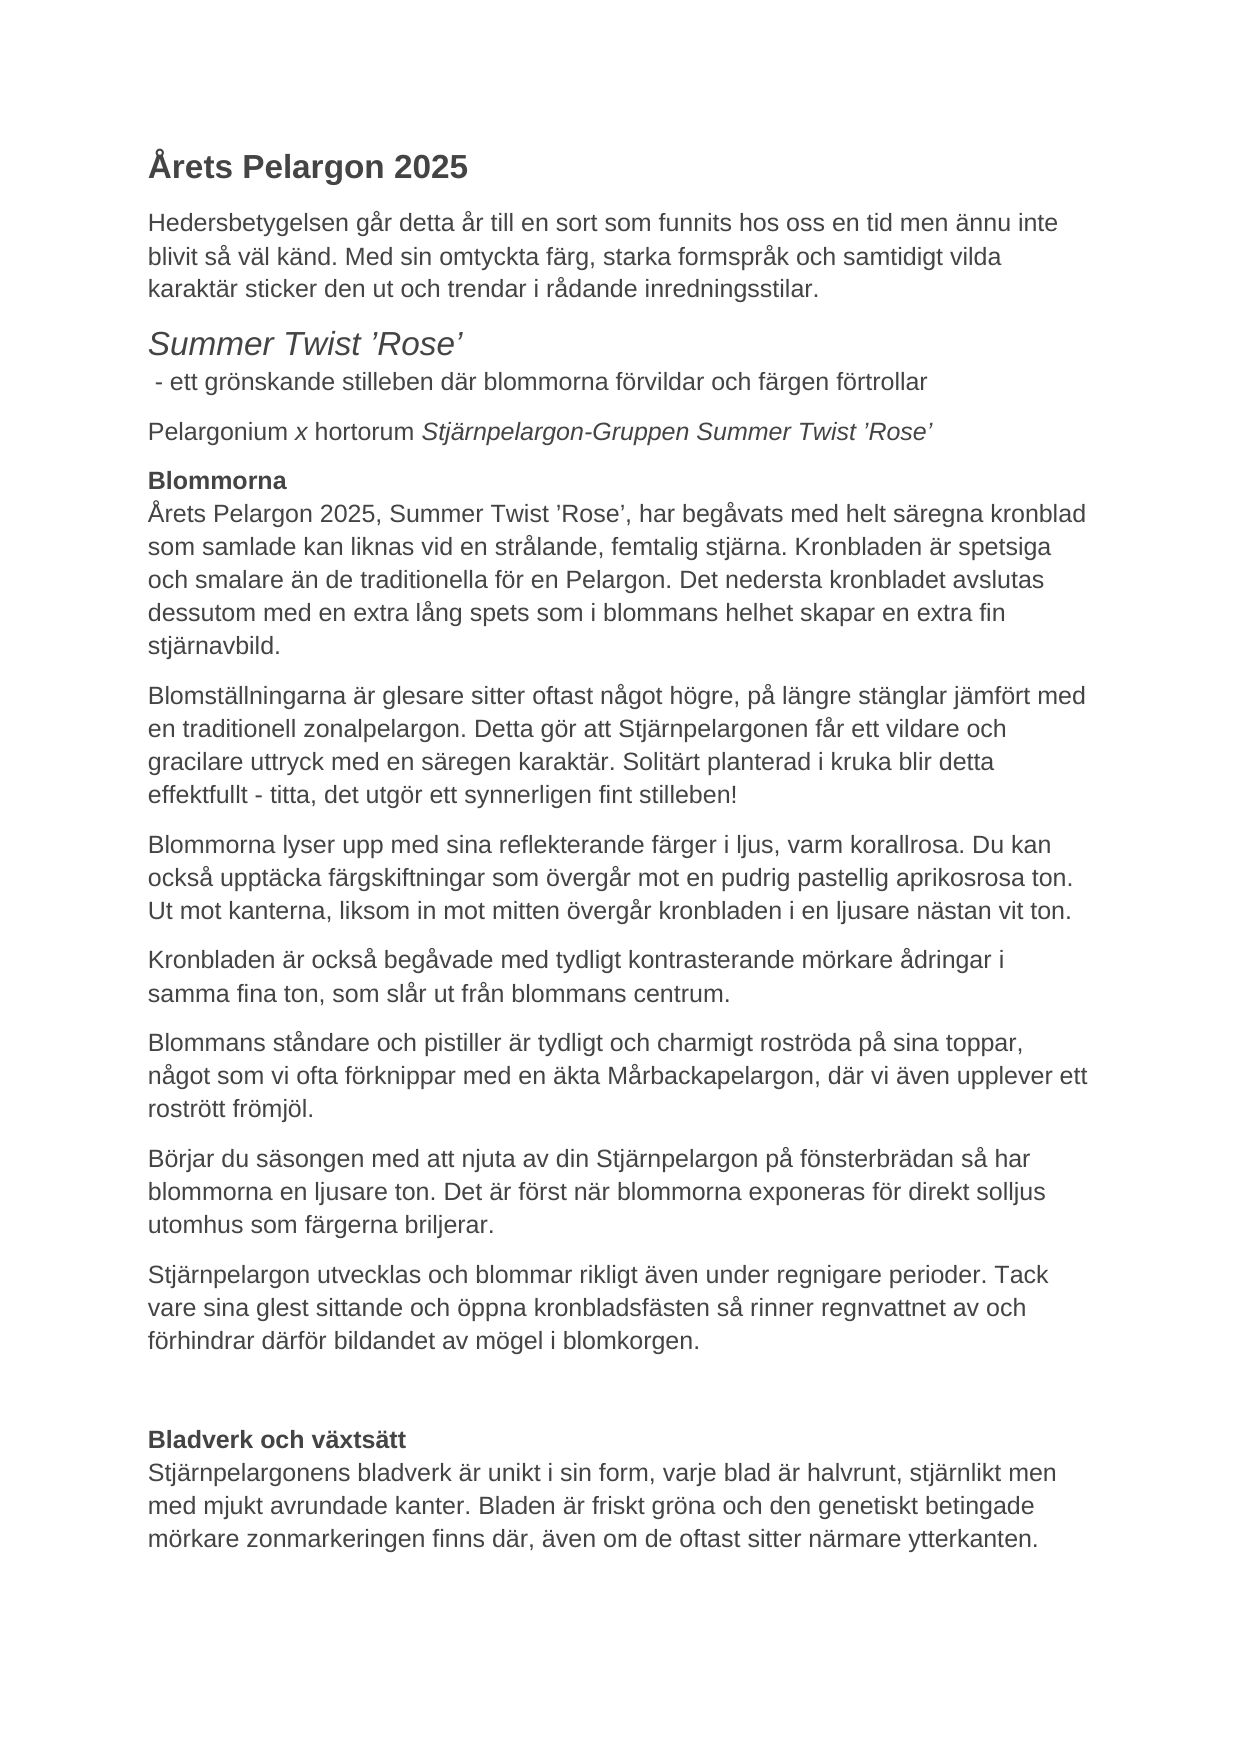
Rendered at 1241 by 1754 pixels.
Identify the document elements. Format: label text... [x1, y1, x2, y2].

text Hedersbetygelsen går detta år till en sort som funnits hos oss en tid men ännu inte blivit så väl känd. Med sin omtyckta färg, starka formspråk och samtidigt vilda karaktär sticker den ut och trendar i rådande inredningsstilar. [148, 208, 1093, 303]
text Blommans ståndare och pistiller är tydligt och charmigt roströda på sina toppar, något som vi ofta förknippar med en äkta Mårbackapelargon, där vi även upplever ett rostrött frömjöl. [148, 1028, 1093, 1123]
text Börjar du säsongen med att njuta av din Stjärnpelargon på fönsterbrädan så har blommorna en ljusare ton. Det är först när blommorna exponeras för direkt solljus utomhus som färgerna briljerar. [148, 1144, 1093, 1239]
text Blommorna lyser upp med sina reflekterande färger i ljus, varm korallrosa. Du kan också upptäcka färgskiftningar som övergår mot en pudrig pastellig aprikosrosa ton. Ut mot kanterna, liksom in mot mitten övergår kronbladen i en ljusare nästan vit ton. [148, 830, 1093, 924]
text Summer Twist ’Rose’ - ett grönskande stilleben där blommorna förvildar och färgen förtrollar [148, 324, 1093, 396]
text Blomställningarna är glesare sitter oftast något högre, på längre stänglar jämfört med en traditionell zonalpelargon. Detta gör att Stjärnpelargonen får ett vildare och gracilare uttryck med en säregen karaktär. Solitärt planterad i kruka blir detta effektfullt - titta, det utgör ett synnerligen fint stilleben! [148, 681, 1093, 809]
text Bladverk och växtsätt Stjärnpelargonens bladverk är unikt i sin form, varje blad är halvrunt, stjärnlikt men med mjukt avrundade kanter. Bladen är friskt gröna och den genetiskt betingade mörkare zonmarkeringen finns där, även om de oftast sitter närmare ytterkanten. [148, 1425, 1093, 1553]
text Årets Pelargon 2025 [148, 148, 1093, 186]
text Blommorna Årets Pelargon 2025, Summer Twist ’Rose’, har begåvats med helt säregna kronblad som samlade kan liknas vid en strålande, femtalig stjärna. Kronbladen är spetsiga och smalare än de traditionella för en Pelargon. Det nedersta kronbladet avslutas dessutom med en extra lång spets som i blommans helhet skapar en extra fin stjärnavbild. [148, 466, 1093, 660]
text Pelargonium x hortorum Stjärnpelargon-Gruppen Summer Twist ’Rose’ [148, 417, 1093, 445]
text Stjärnpelargon utvecklas och blommar rikligt även under regnigare perioder. Tack vare sina glest sittande och öppna kronbladsfästen så rinner regnvattnet av och förhindrar därför bildandet av mögel i blomkorgen. [148, 1260, 1093, 1354]
text Kronbladen är också begåvade med tydligt kontrasterande mörkare ådringar i samma fina ton, som slår ut från blommans centrum. [148, 946, 1093, 1007]
